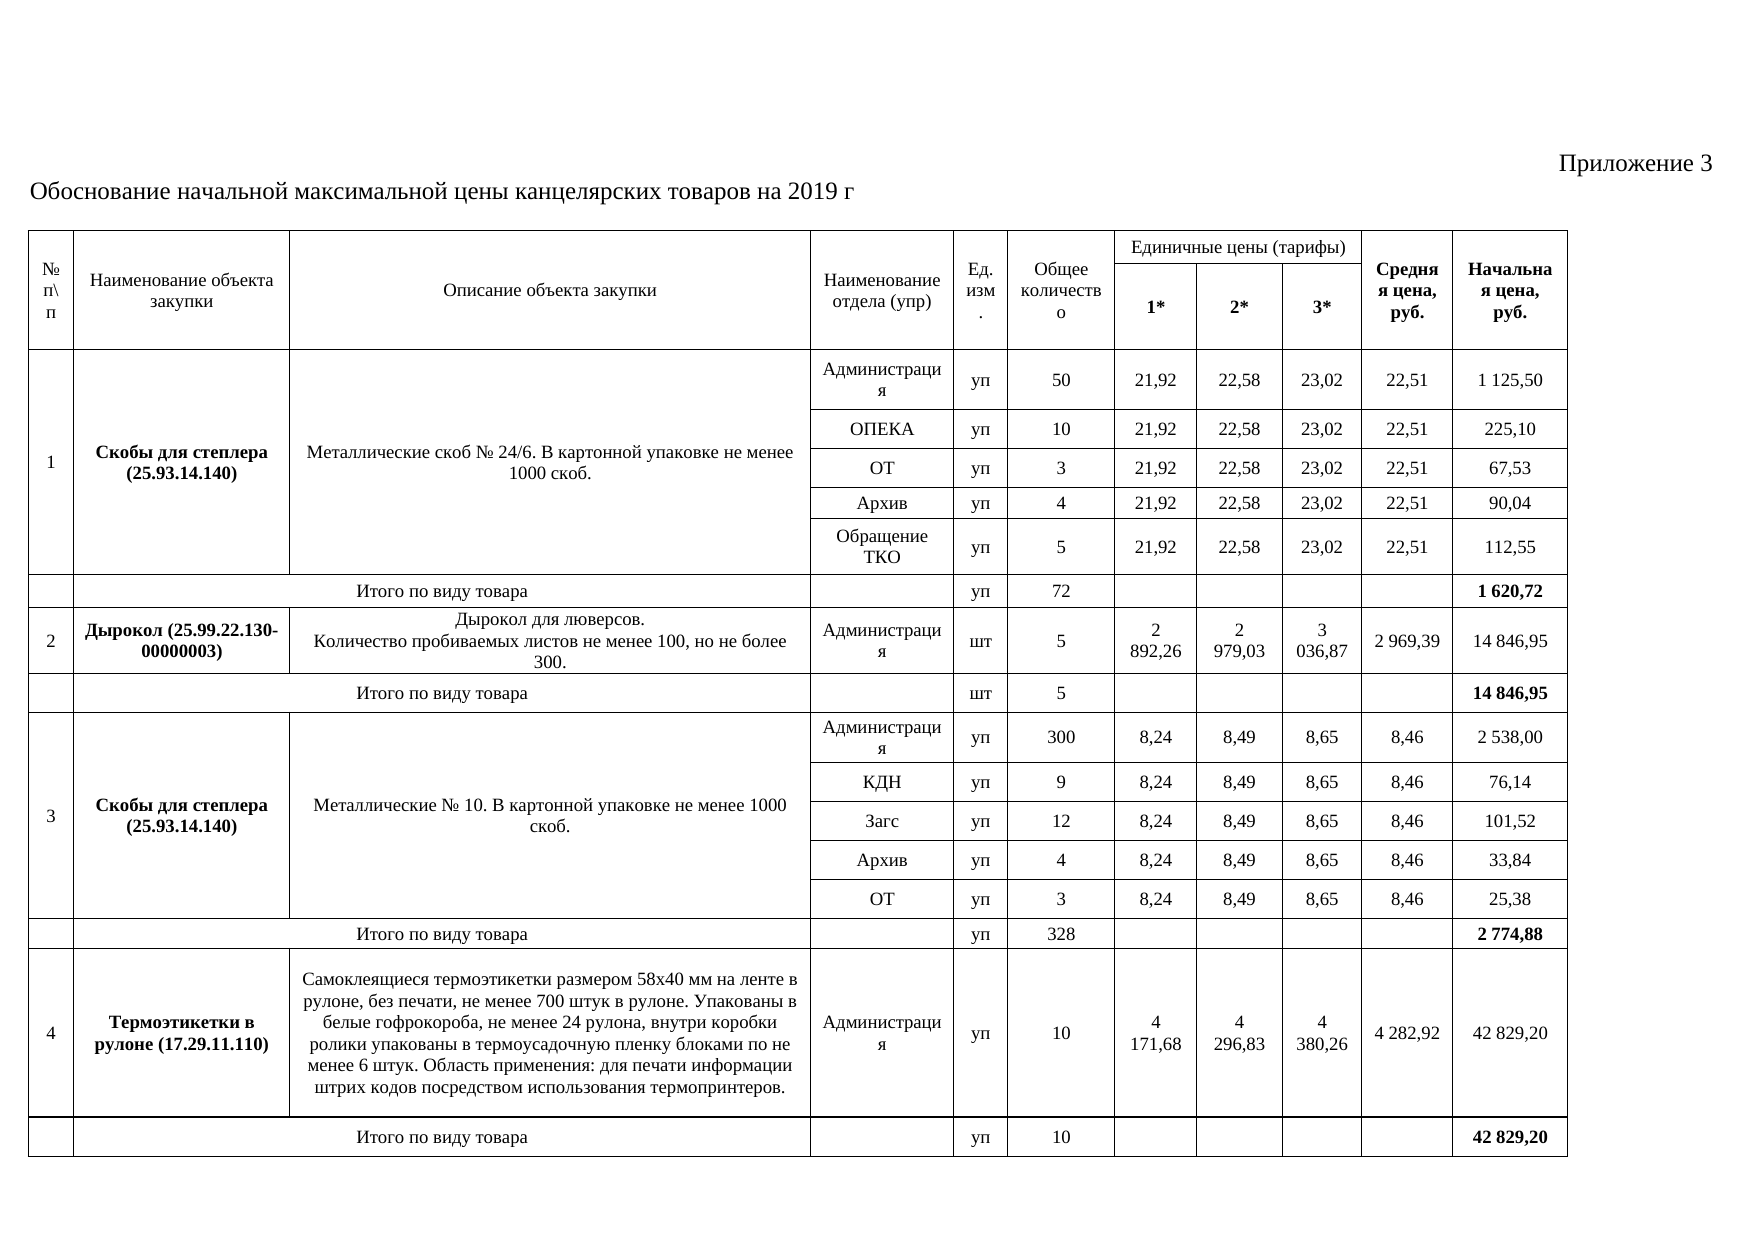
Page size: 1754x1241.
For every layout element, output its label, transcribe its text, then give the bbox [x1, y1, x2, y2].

table_cell 10 [1008, 410, 1114, 447]
table_cell 300 [1008, 713, 1114, 762]
table_cell [1197, 919, 1282, 948]
table_cell 4 282,92 [1362, 949, 1452, 1116]
table_cell [1362, 919, 1452, 948]
table_cell Дырокол для люверсов. Количество пробиваемых листов не менее 100, но не более 300. [290, 608, 810, 673]
table_cell [29, 575, 73, 607]
table_cell уп [954, 1118, 1007, 1156]
table_cell 21,92 [1115, 519, 1196, 574]
table_cell [1115, 575, 1196, 607]
table_cell 22,51 [1362, 350, 1452, 408]
table_cell 22,51 [1362, 449, 1452, 487]
table_cell 8,46 [1362, 713, 1452, 762]
table_cell 8,49 [1197, 880, 1282, 918]
table_cell 2 774,88 [1453, 919, 1567, 948]
table_cell ОПЕКА [811, 410, 953, 447]
table_cell 328 [1008, 919, 1114, 948]
table_cell 10 [1008, 949, 1114, 1116]
table_cell 21,92 [1115, 410, 1196, 447]
table_cell Итого по виду товара [74, 575, 810, 607]
table_cell уп [954, 519, 1007, 574]
table_cell [1283, 1118, 1361, 1156]
table_cell Итого по виду товара [74, 1118, 810, 1156]
table_cell 22,51 [1362, 488, 1452, 518]
table_cell 8,46 [1362, 841, 1452, 879]
table_cell Архив [811, 488, 953, 518]
table_cell [1362, 1118, 1452, 1156]
table_header Наименование объекта закупки [74, 231, 289, 349]
table_cell 22,58 [1197, 350, 1282, 408]
table_cell 8,46 [1362, 763, 1452, 801]
table_cell 8,49 [1197, 713, 1282, 762]
table_cell [1283, 919, 1361, 948]
table_cell уп [954, 802, 1007, 840]
table_cell шт [954, 674, 1007, 712]
table_cell 10 [1008, 1118, 1114, 1156]
table_cell 225,10 [1453, 410, 1567, 447]
table_cell 2 538,00 [1453, 713, 1567, 762]
table_cell 67,53 [1453, 449, 1567, 487]
table_cell 12 [1008, 802, 1114, 840]
table_header Единичные цены (тарифы) [1115, 231, 1361, 263]
table_header Описание объекта закупки [290, 231, 810, 349]
table_cell 21,92 [1115, 449, 1196, 487]
table_cell Администрация [811, 949, 953, 1116]
table_header № п\п [29, 231, 73, 349]
table_cell уп [954, 350, 1007, 408]
table_header Начальная цена, руб. [1453, 231, 1567, 349]
table_cell [29, 919, 73, 948]
table_cell 4 [1008, 488, 1114, 518]
table_cell 3 [1008, 880, 1114, 918]
table_cell 50 [1008, 350, 1114, 408]
table_cell 23,02 [1283, 519, 1361, 574]
table_cell уп [954, 949, 1007, 1116]
table_cell 42 829,20 [1453, 949, 1567, 1116]
table_cell 2 [29, 608, 73, 673]
table_cell 5 [1008, 519, 1114, 574]
table_cell 21,92 [1115, 350, 1196, 408]
table_cell шт [954, 608, 1007, 673]
table_cell [811, 1118, 953, 1156]
table_cell 8,65 [1283, 841, 1361, 879]
table_cell 25,38 [1453, 880, 1567, 918]
table_cell Металлические скоб № 24/6. В картонной упаковке не менее 1000 скоб. [290, 350, 810, 574]
table_cell 23,02 [1283, 410, 1361, 447]
table_cell 8,46 [1362, 802, 1452, 840]
table_cell 4 296,83 [1197, 949, 1282, 1116]
table_cell уп [954, 919, 1007, 948]
table_cell 4 [1008, 841, 1114, 879]
table_cell 2 979,03 [1197, 608, 1282, 673]
table_header Наименование отдела (упр) [811, 231, 953, 349]
table_cell 8,49 [1197, 841, 1282, 879]
table_cell 3 036,87 [1283, 608, 1361, 673]
table_header Общее количество [1008, 231, 1114, 349]
table_cell Архив [811, 841, 953, 879]
table_cell 112,55 [1453, 519, 1567, 574]
table_cell 22,58 [1197, 410, 1282, 447]
table_cell 9 [1008, 763, 1114, 801]
table_cell 76,14 [1453, 763, 1567, 801]
table_cell 4 380,26 [1283, 949, 1361, 1116]
table_cell 1* [1115, 264, 1196, 349]
table_cell 3 [1008, 449, 1114, 487]
table_cell Скобы для степлера (25.93.14.140) [74, 350, 289, 574]
table_cell 1 125,50 [1453, 350, 1567, 408]
table_cell 8,24 [1115, 763, 1196, 801]
table_cell 8,65 [1283, 880, 1361, 918]
table_cell [1115, 919, 1196, 948]
table_cell 1 [29, 350, 73, 574]
table_cell 8,65 [1283, 763, 1361, 801]
table_cell Итого по виду товара [74, 674, 810, 712]
table_cell 8,65 [1283, 713, 1361, 762]
table_cell 5 [1008, 608, 1114, 673]
text Приложение 3 [29, 148, 1713, 176]
table_cell уп [954, 880, 1007, 918]
table_cell 8,24 [1115, 713, 1196, 762]
table_cell 72 [1008, 575, 1114, 607]
table_cell [29, 1118, 73, 1156]
table_cell 2 969,39 [1362, 608, 1452, 673]
table_cell 8,49 [1197, 802, 1282, 840]
table_cell Самоклеящиеся термоэтикетки размером 58х40 мм на ленте в рулоне, без печати, не менее 700 штук в рулоне. Упакованы в белые гофрокороба, не менее 24 рулона, внутри коробки ролики упакованы в термоусадочную пленку блоками по не менее 6 штук. Область применения: для печати информации штрих кодов посредством использования термопринтеров. [290, 949, 810, 1116]
table_cell [1362, 674, 1452, 712]
table_cell [29, 674, 73, 712]
table_cell Загс [811, 802, 953, 840]
table_cell [1197, 1118, 1282, 1156]
table_cell уп [954, 763, 1007, 801]
table_cell 23,02 [1283, 488, 1361, 518]
table_cell Металлические № 10. В картонной упаковке не менее 1000 скоб. [290, 713, 810, 918]
table_cell 4 171,68 [1115, 949, 1196, 1116]
table_cell 4 [29, 949, 73, 1116]
table_cell [811, 919, 953, 948]
table_cell 14 846,95 [1453, 674, 1567, 712]
table_cell 14 846,95 [1453, 608, 1567, 673]
table_cell 22,58 [1197, 519, 1282, 574]
table_cell 3* [1283, 264, 1361, 349]
table_cell ОТ [811, 449, 953, 487]
table_cell Дырокол (25.99.22.130-00000003) [74, 608, 289, 673]
table_cell 23,02 [1283, 350, 1361, 408]
table_header Средняя цена, руб. [1362, 231, 1452, 349]
table_cell уп [954, 575, 1007, 607]
table_header Ед. изм. [954, 231, 1007, 349]
table_cell 33,84 [1453, 841, 1567, 879]
table_cell [1115, 1118, 1196, 1156]
table_cell 22,58 [1197, 488, 1282, 518]
table_cell Обращение ТКО [811, 519, 953, 574]
table_cell уп [954, 841, 1007, 879]
table_cell 8,65 [1283, 802, 1361, 840]
table_cell 2 892,26 [1115, 608, 1196, 673]
text Обоснование начальной максимальной цены канцелярских товаров на 2019 г [29, 176, 1713, 205]
table_cell 1 620,72 [1453, 575, 1567, 607]
table_cell 101,52 [1453, 802, 1567, 840]
table_cell [1283, 575, 1361, 607]
table_cell 8,24 [1115, 802, 1196, 840]
table_cell КДН [811, 763, 953, 801]
table_cell 8,46 [1362, 880, 1452, 918]
table_cell 2* [1197, 264, 1282, 349]
table_cell 23,02 [1283, 449, 1361, 487]
table_cell 5 [1008, 674, 1114, 712]
table_cell уп [954, 410, 1007, 447]
table_cell уп [954, 488, 1007, 518]
table_cell 3 [29, 713, 73, 918]
table_cell уп [954, 449, 1007, 487]
table_cell Термоэтикетки в рулоне (17.29.11.110) [74, 949, 289, 1116]
table_cell 42 829,20 [1453, 1118, 1567, 1156]
table_cell Итого по виду товара [74, 919, 810, 948]
table_cell 90,04 [1453, 488, 1567, 518]
table_cell ОТ [811, 880, 953, 918]
table_cell [1115, 674, 1196, 712]
table_cell Администрация [811, 713, 953, 762]
table_cell 22,58 [1197, 449, 1282, 487]
table_cell Скобы для степлера (25.93.14.140) [74, 713, 289, 918]
table_cell [1197, 575, 1282, 607]
table_cell 8,24 [1115, 841, 1196, 879]
table_cell [1197, 674, 1282, 712]
table_cell 21,92 [1115, 488, 1196, 518]
table_cell 8,24 [1115, 880, 1196, 918]
table_cell 22,51 [1362, 410, 1452, 447]
table_cell уп [954, 713, 1007, 762]
table_cell [1283, 674, 1361, 712]
table_cell [811, 674, 953, 712]
table_cell [811, 575, 953, 607]
table_cell Администрация [811, 608, 953, 673]
table_cell Администрация [811, 350, 953, 408]
table_cell 22,51 [1362, 519, 1452, 574]
table_cell [1362, 575, 1452, 607]
table_cell 8,49 [1197, 763, 1282, 801]
